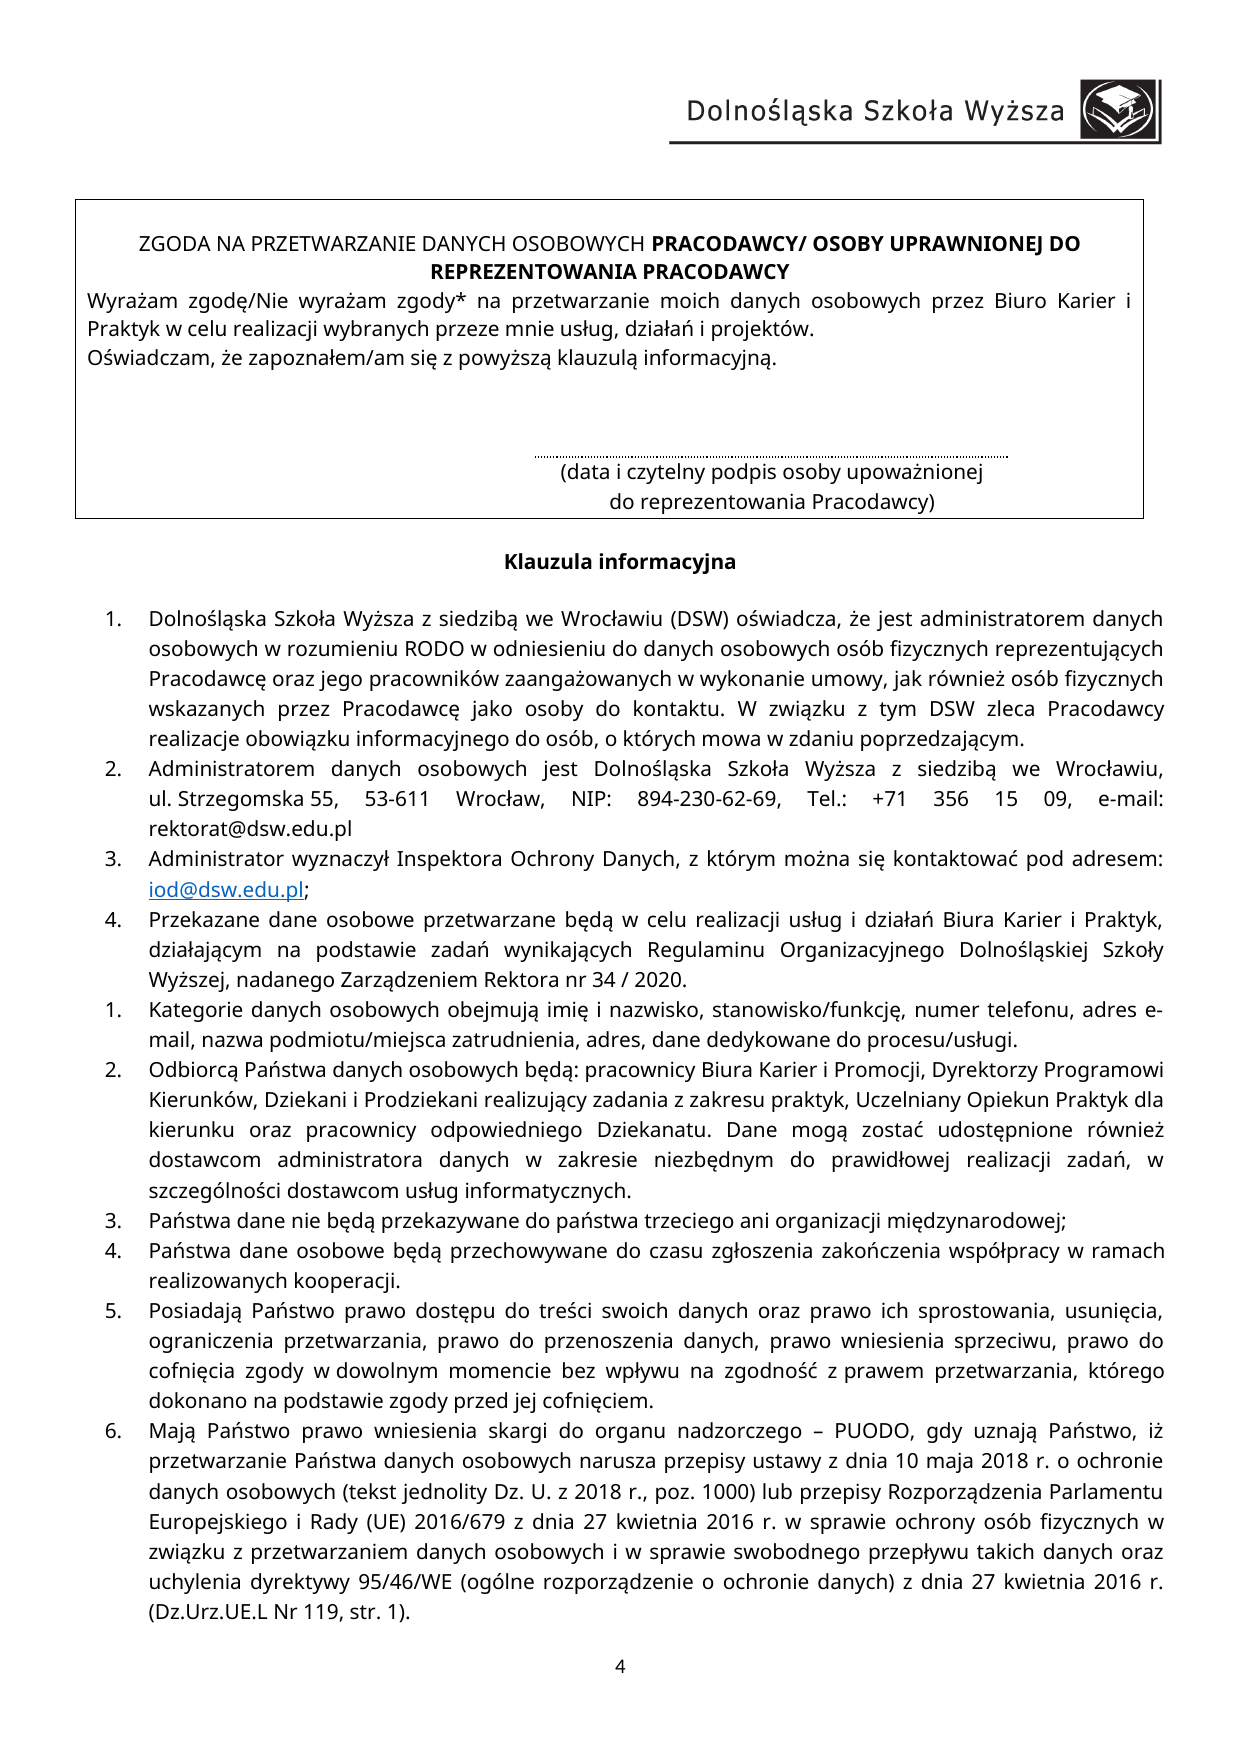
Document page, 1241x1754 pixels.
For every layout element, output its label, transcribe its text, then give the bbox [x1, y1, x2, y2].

list Kategorie danych osobowych obejmują imię i nazwisko, stanowisko/funkcję, numer telefonu, adres e-mail, nazwa podmiotu/miejsca zatrudnienia, adres, dane dedykowane do procesu/usługi. [104, 995, 1165, 1054]
list Posiadają Państwo prawo dostępu do treści swoich danych oraz prawo ich sprostowania, usunięcia, ograniczenia przetwarzania, prawo do przenoszenia danych, prawo wniesienia sprzeciwu, prawo do cofnięcia zgody w dowolnym momencie bez wpływu na zgodność z prawem przetwarzania, którego dokonano na podstawie zgody przed jej cofnięciem. [104, 1296, 1165, 1415]
list Dolnośląska Szkoła Wyższa z siedzibą we Wrocławiu (DSW) oświadcza, że jest administratorem danych osobowych w rozumieniu RODO w odniesieniu do danych osobowych osób fizycznych reprezentujących Pracodawcę oraz jego pracowników zaangażowanych w wykonanie umowy, jak również osób fizycznych wskazanych przez Pracodawcę jako osoby do kontaktu. W związku z tym DSW zleca Pracodawcy realizacje obowiązku informacyjnego do osób, o których mowa w zdaniu poprzedzającym. [104, 604, 1165, 753]
list Administratorem danych osobowych jest Dolnośląska Szkoła Wyższa z siedzibą we Wrocławiu, ul. Strzegomska 55, 53-611 Wrocław, NIP: 894-230-62-69, Tel.: +71 356 15 09, e-mail: rektorat@dsw.edu.pl [104, 754, 1165, 843]
list Odbiorcą Państwa danych osobowych będą: pracownicy Biura Karier i Promocji, Dyrektorzy Programowi Kierunków, Dziekani i Prodziekani realizujący zadania z zakresu praktyk, Uczelniany Opiekun Praktyk dla kierunku oraz pracownicy odpowiedniego Dziekanatu. Dane mogą zostać udostępnione również dostawcom administratora danych w zakresie niezbędnym do prawidłowej realizacji zadań, w szczególności dostawcom usług informatycznych. [104, 1055, 1165, 1204]
list Państwa dane osobowe będą przechowywane do czasu zgłoszenia zakończenia współpracy w ramach realizowanych kooperacji. [104, 1236, 1165, 1294]
list Administrator wyznaczył Inspektora Ochrony Danych, z którym można się kontaktować pod adresem: iod@dsw.edu.pl; [104, 844, 1165, 903]
list Państwa dane nie będą przekazywane do państwa trzeciego ani organizacji międzynarodowej; [104, 1206, 1165, 1234]
list Przekazane dane osobowe przetwarzane będą w celu realizacji usług i działań Biura Karier i Praktyk, działającym na podstawie zadań wynikających Regulaminu Organizacyjnego Dolnośląskiej Szkoły Wyższej, nadanego Zarządzeniem Rektora nr 34 / 2020. [104, 905, 1165, 993]
list Mają Państwo prawo wniesienia skargi do organu nadzorczego – PUODO, gdy uznają Państwo, iż przetwarzanie Państwa danych osobowych narusza przepisy ustawy z dnia 10 maja 2018 r. o ochronie danych osobowych (tekst jednolity Dz. U. z 2018 r., poz. 1000) lub przepisy Rozporządzenia Parlamentu Europejskiego i Rady (UE) 2016/679 z dnia 27 kwietnia 2016 r. w sprawie ochrony osób fizycznych w związku z przetwarzaniem danych osobowych i w sprawie swobodnego przepływu takich danych oraz uchylenia dyrektywy 95/46/WE (ogólne rozporządzenie o ochronie danych) z dnia 27 kwietnia 2016 r. (Dz.Urz.UE.L Nr 119, str. 1). [104, 1417, 1165, 1626]
text Klauzula informacyjna [75, 547, 1165, 575]
table_header ZGODA NA PRZETWARZANIE DANYCH OSOBOWYCH PRACODAWCY/ OSOBY UPRAWNIONEJ DO REPREZENTOWANIA PRACODAWCY Wyrażam zgodę/Nie wyrażam zgody* na przetwarzanie moich danych osobowych przez Biuro Karier i Praktyk w celu realizacji wybranych przeze mnie usług, działań i projektów. Oświadczam, że zapoznałem/am się z powyższą klauzulą informacyjną. [76, 200, 1143, 517]
picture [664, 75, 1166, 149]
